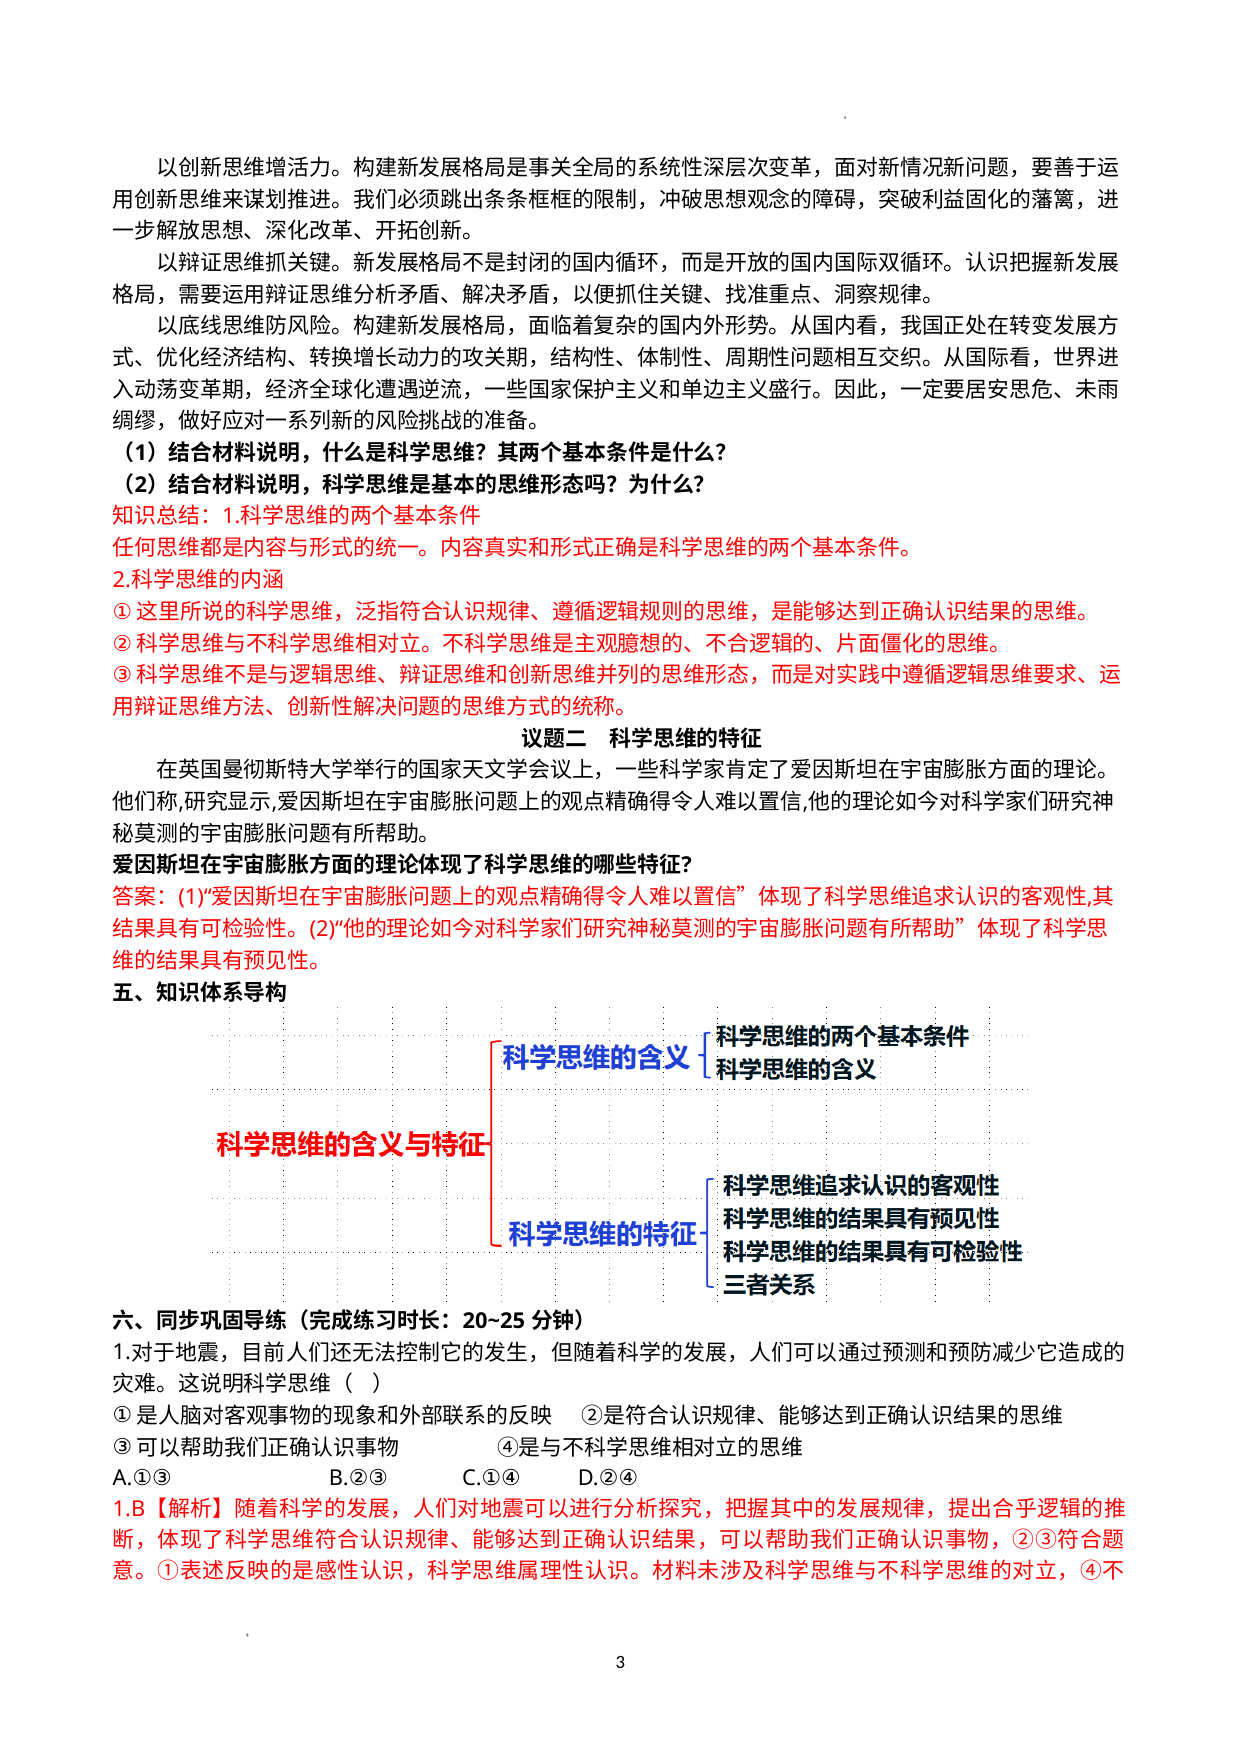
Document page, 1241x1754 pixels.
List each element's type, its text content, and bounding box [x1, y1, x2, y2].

text 任何思维都是内容与形式的统一。内容真实和形式正确是科学思维的两个基本条件。 [112, 530, 1128, 562]
picture [210, 1006, 1031, 1303]
text 以辩证思维抓关键。新发展格局不是封闭的国内循环，而是开放的国内国际双循环。认识把握新发展格局，需要运用辩证思维分析矛盾、解决矛盾，以便抓住关键、找准重点、洞察规律。 [112, 245, 1128, 308]
text 议题二 科学思维的特征 [112, 721, 1128, 752]
text 五、知识体系导构 [112, 974, 1128, 1006]
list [112, 1491, 1128, 1585]
text 以底线思维防风险。构建新发展格局，面临着复杂的国内外形势。从国内看，我国正处在转变发展方式、优化经济结构、转换增长动力的攻关期，结构性、体制性、周期性问题相互交织。从国际看，世界进入动荡变革期，经济全球化遭遇逆流，一些国家保护主义和单边主义盛行。因此，一定要居安思危、未雨绸缪，做好应对一系列新的风险挑战的准备。 [112, 308, 1128, 435]
text 1.对于地震，目前人们还无法控制它的发生，但随着科学的发展，人们可以通过预测和预防减少它造成的灾难。这说明科学思维（ ） [112, 1335, 1128, 1398]
text （1）结合材料说明，什么是科学思维？其两个基本条件是什么？ [112, 435, 1128, 467]
text ②科学思维与不科学思维相对立。不科学思维是主观臆想的、不合逻辑的、片面僵化的思维。 [112, 626, 1128, 657]
text 答案：(1)“爱因斯坦在宇宙膨胀问题上的观点精确得令人难以置信”体现了科学思维追求认识的客观性,其结果具有可检验性。(2)“他的理论如今对科学家们研究神秘莫测的宇宙膨胀问题有所帮助”体现了科学思维的结果具有预见性。 [112, 879, 1128, 974]
text 以创新思维增活力。构建新发展格局是事关全局的系统性深层次变革，面对新情况新问题，要善于运用创新思维来谋划推进。我们必须跳出条条框框的限制，冲破思想观念的障碍，突破利益固化的藩篱，进一步解放思想、深化改革、开拓创新。 [112, 150, 1128, 245]
text 爱因斯坦在宇宙膨胀方面的理论体现了科学思维的哪些特征? [112, 847, 1128, 879]
text ③可以帮助我们正确认识事物 ④是与不科学思维相对立的思维 [112, 1430, 1128, 1462]
text ①是人脑对客观事物的现象和外部联系的反映 ②是符合认识规律、能够达到正确认识结果的思维 [112, 1398, 1128, 1430]
text A.①③ B.②③ C.①④ D.②④ [112, 1462, 1128, 1491]
text ③科学思维不是与逻辑思维、辩证思维和创新思维并列的思维形态，而是对实践中遵循逻辑思维要求、运用辩证思维方法、创新性解决问题的思维方式的统称。 [112, 657, 1128, 721]
text （2）结合材料说明，科学思维是基本的思维形态吗？为什么？ [112, 467, 1128, 498]
text 2.科学思维的内涵 [112, 562, 1128, 594]
text ①这里所说的科学思维，泛指符合认识规律、遵循逻辑规则的思维，是能够达到正确认识结果的思维。 [112, 594, 1128, 626]
text 在英国曼彻斯特大学举行的国家天文学会议上，一些科学家肯定了爱因斯坦在宇宙膨胀方面的理论。他们称,研究显示,爱因斯坦在宇宙膨胀问题上的观点精确得令人难以置信,他的理论如今对科学家们研究神秘莫测的宇宙膨胀问题有所帮助。 [112, 752, 1128, 847]
text 知识总结：1.科学思维的两个基本条件 [112, 498, 1128, 530]
text 六、同步巩固导练（完成练习时长：20~25 分钟） [112, 1303, 1128, 1335]
